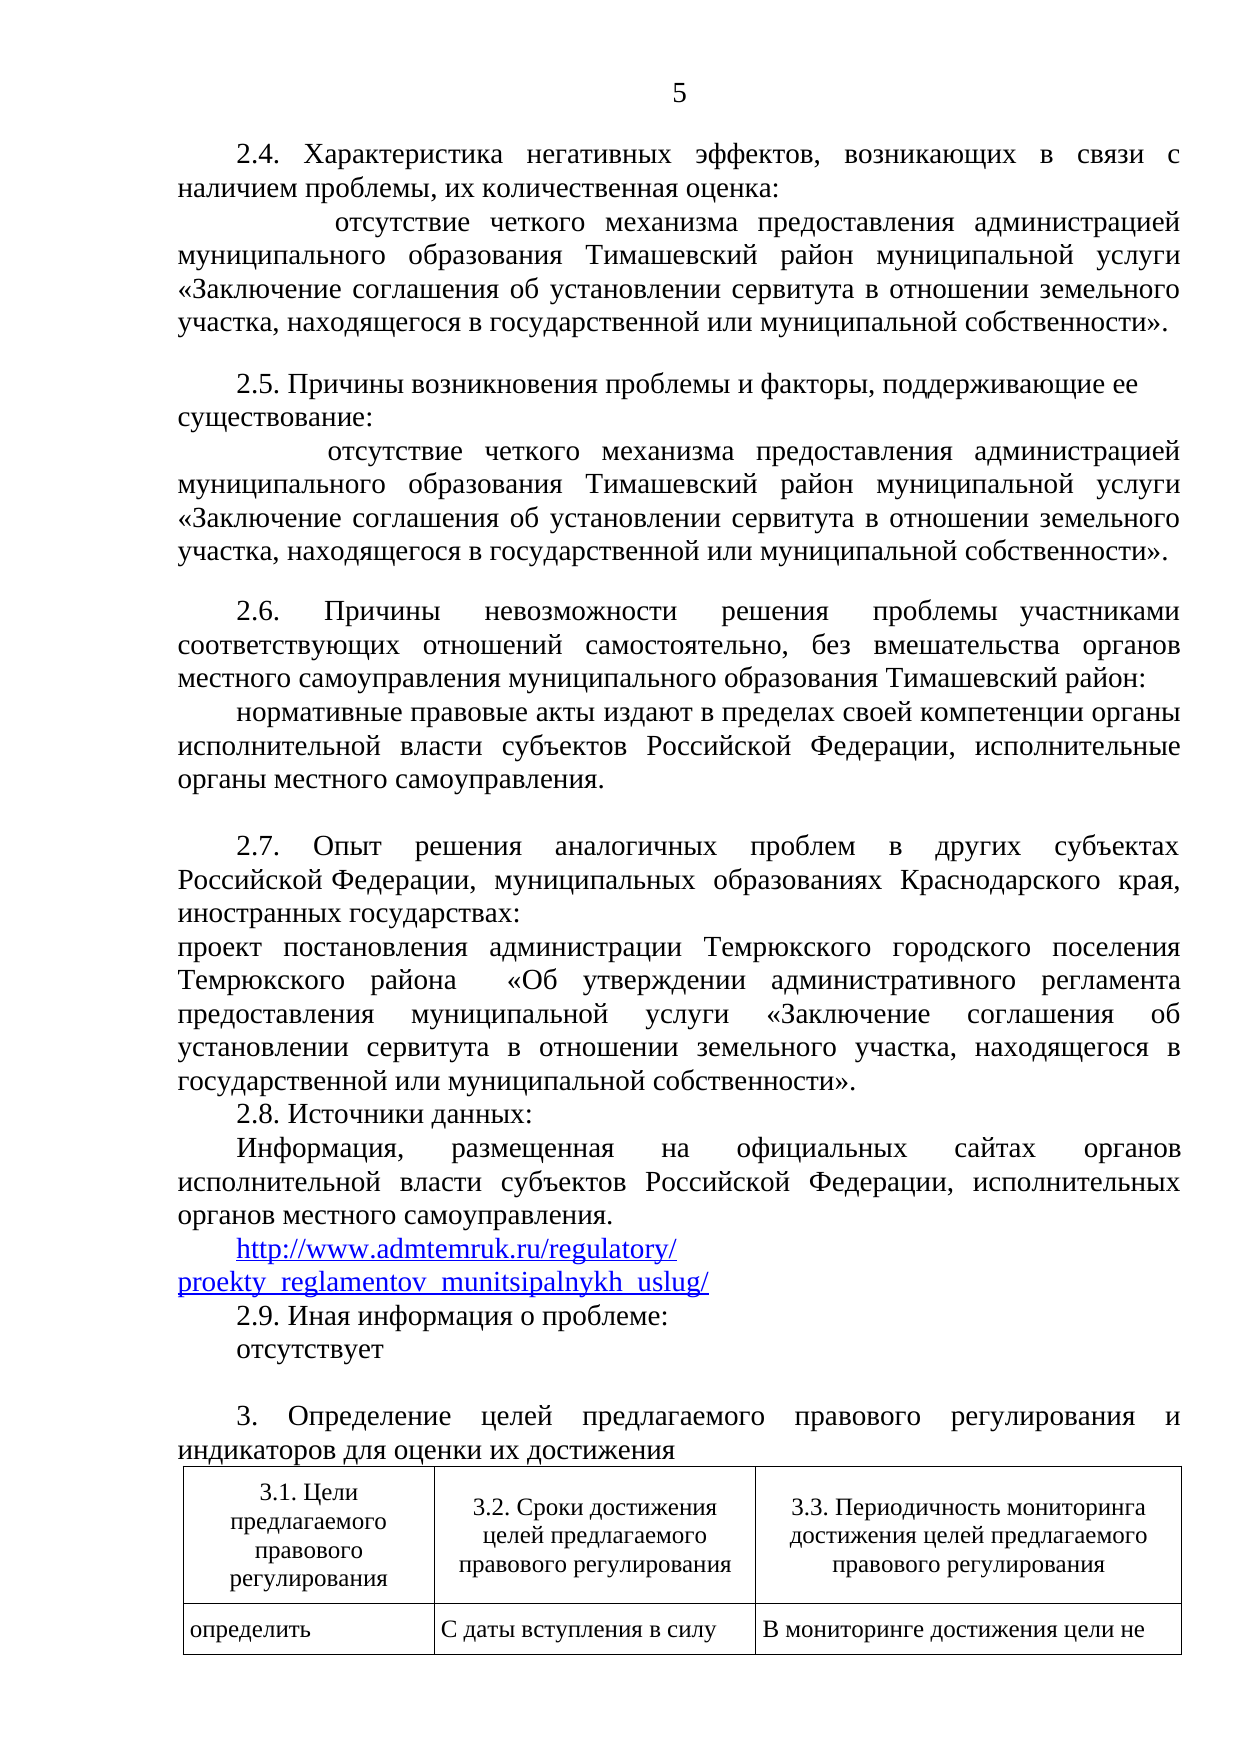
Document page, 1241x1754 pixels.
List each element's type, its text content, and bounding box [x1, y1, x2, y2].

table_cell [435, 1604, 755, 1654]
text 2.5. Причины возникновения проблемы и факторы, поддерживающие ее [177, 366, 1181, 399]
text http://www.admtemruk.ru/regulatory/proekty_reglamentov_munitsipalnykh_uslug/ [177, 1231, 1181, 1298]
text 2.7. Опыт решения аналогичных проблем в других субъектах Российской Федерации, муниципальных образованиях Краснодарского края, иностранных государствах: [177, 828, 1181, 929]
text проект постановления администрации Темрюкского городского поселения Темрюкского района «Об утверждении административного регламента предоставления муниципальной услуги «Заключение соглашения об установлении сервитута в отношении земельного участка, находящегося в государственной или муниципальной собственности». [177, 929, 1181, 1097]
text отсутствие четкого механизма предоставления администрацией муниципального образования Тимашевский район муниципальной услуги «Заключение соглашения об установлении сервитута в отношении земельного участка, находящегося в государственной или муниципальной собственности». [177, 433, 1181, 567]
text отсутствие четкого механизма предоставления администрацией муниципального образования Тимашевский район муниципальной услуги «Заключение соглашения об установлении сервитута в отношении земельного участка, находящегося в государственной или муниципальной собственности». [177, 204, 1181, 338]
table_header 3.1. Цели предлагаемого правового регулирования [184, 1467, 434, 1603]
text Информация, размещенная на официальных сайтах органов исполнительной власти субъектов Российской Федерации, исполнительных органов местного самоуправления. [177, 1130, 1181, 1231]
table_header 3.3. Периодичность мониторинга достижения целей предлагаемого правового регулирования [756, 1467, 1181, 1603]
text нормативные правовые акты издают в пределах своей компетенции органы исполнительной власти субъектов Российской Федерации, исполнительные органы местного самоуправления. [177, 694, 1181, 795]
text 2.9. Иная информация о проблеме: [177, 1298, 1181, 1331]
text отсутствует [177, 1331, 1181, 1365]
text 2.6. Причины невозможности решения проблемы участниками соответствующих отношений самостоятельно, без вмешательства органов местного самоуправления муниципального образования Тимашевский район: [177, 593, 1181, 694]
text 2.8. Источники данных: [177, 1097, 1181, 1130]
text существование: [177, 399, 1181, 433]
text 2.4. Характеристика негативных эффектов, возникающих в связи с наличием проблемы, их количественная оценка: [177, 137, 1181, 204]
table_header 3.2. Сроки достижения целей предлагаемого правового регулирования [435, 1467, 755, 1603]
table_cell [184, 1604, 434, 1654]
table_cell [756, 1604, 1181, 1654]
text 3. Определение целей предлагаемого правового регулирования и индикаторов для оценки их достижения [177, 1398, 1181, 1466]
